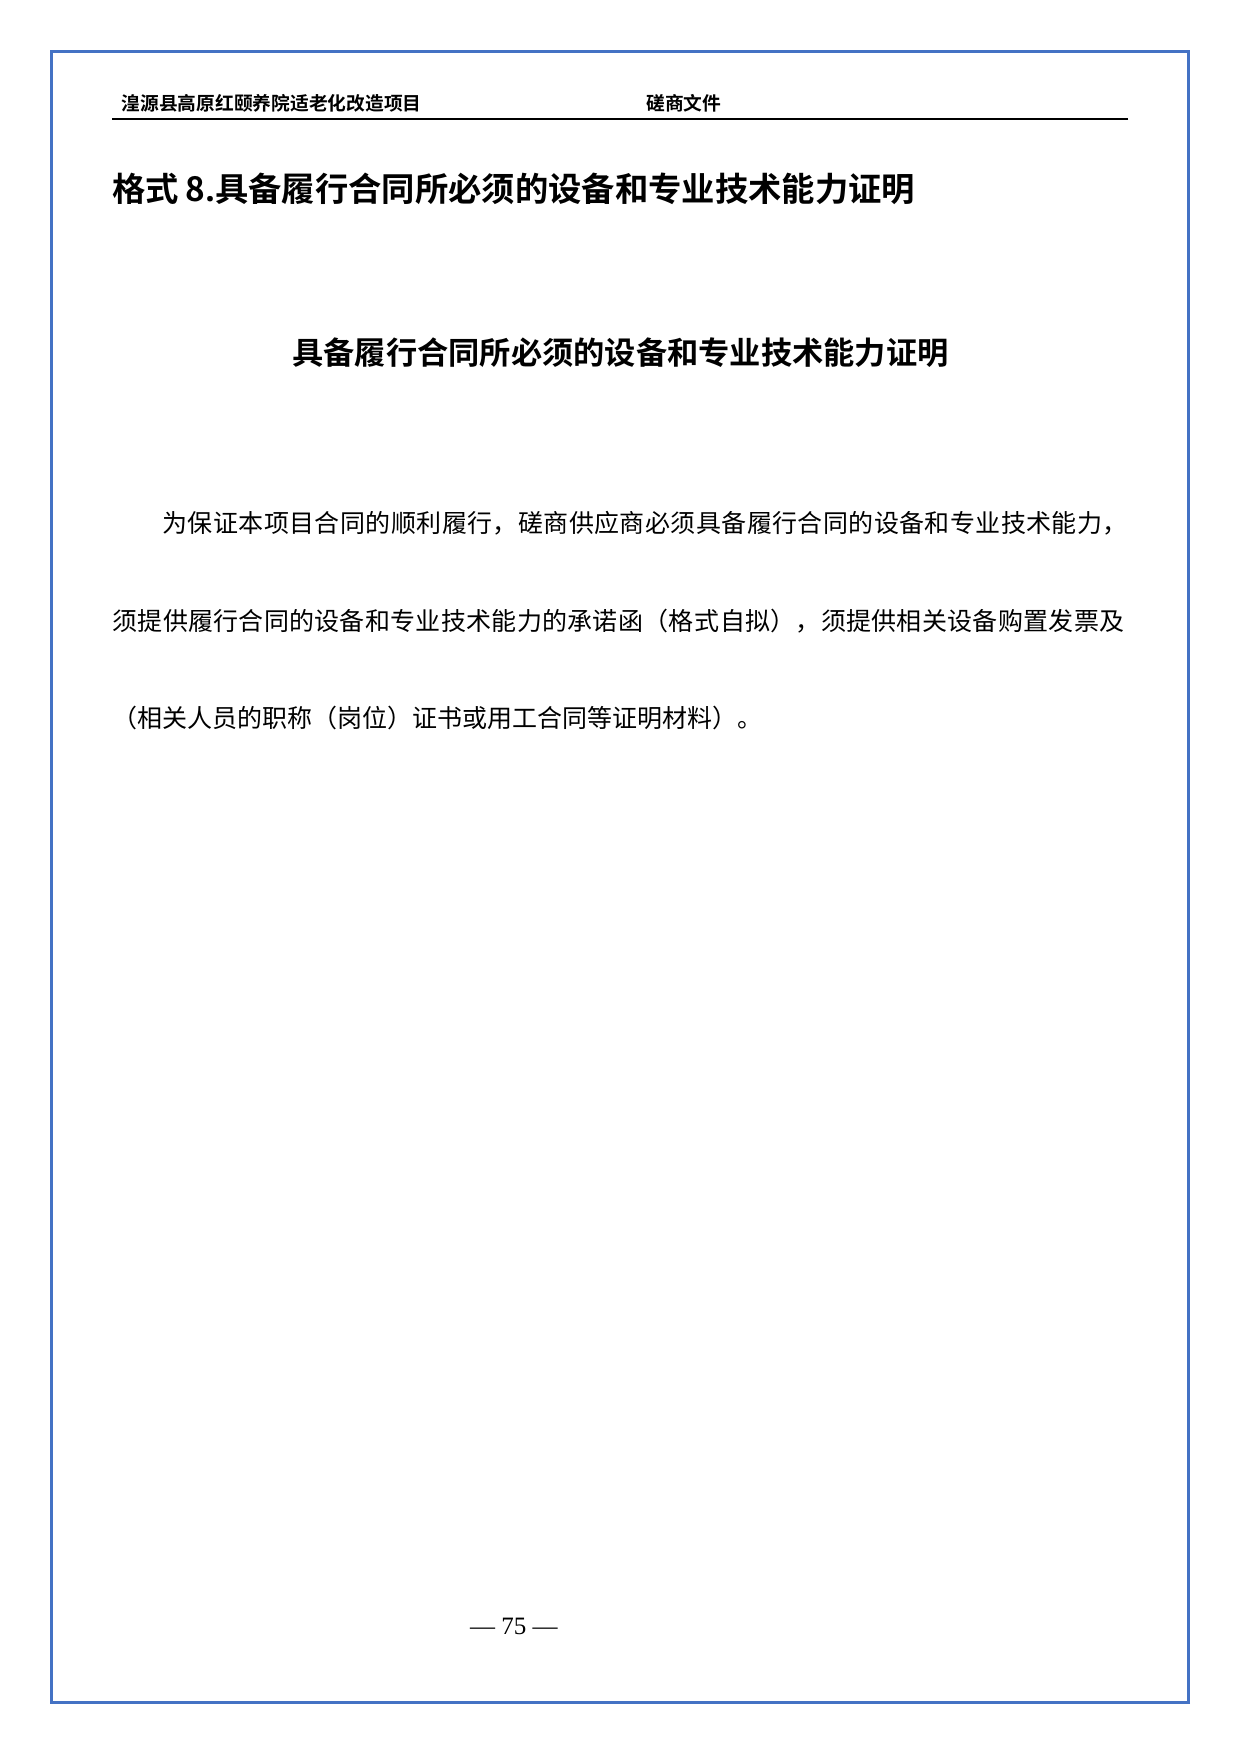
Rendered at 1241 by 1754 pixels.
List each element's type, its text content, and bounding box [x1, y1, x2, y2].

text 具备履行合同所必须的设备和专业技术能力证明 [112, 318, 1128, 383]
text 为保证本项目合同的顺利履行，磋商供应商必须具备履行合同的设备和专业技术能力，须提供履行合同的设备和专业技术能力的承诺函（格式自拟），须提供相关设备购置发票及（相关人员的职称（岗位）证书或用工合同等证明材料）。 [112, 489, 1128, 749]
subtitle 格式8.具备履行合同所必须的设备和专业技术能力证明 [112, 163, 1128, 211]
